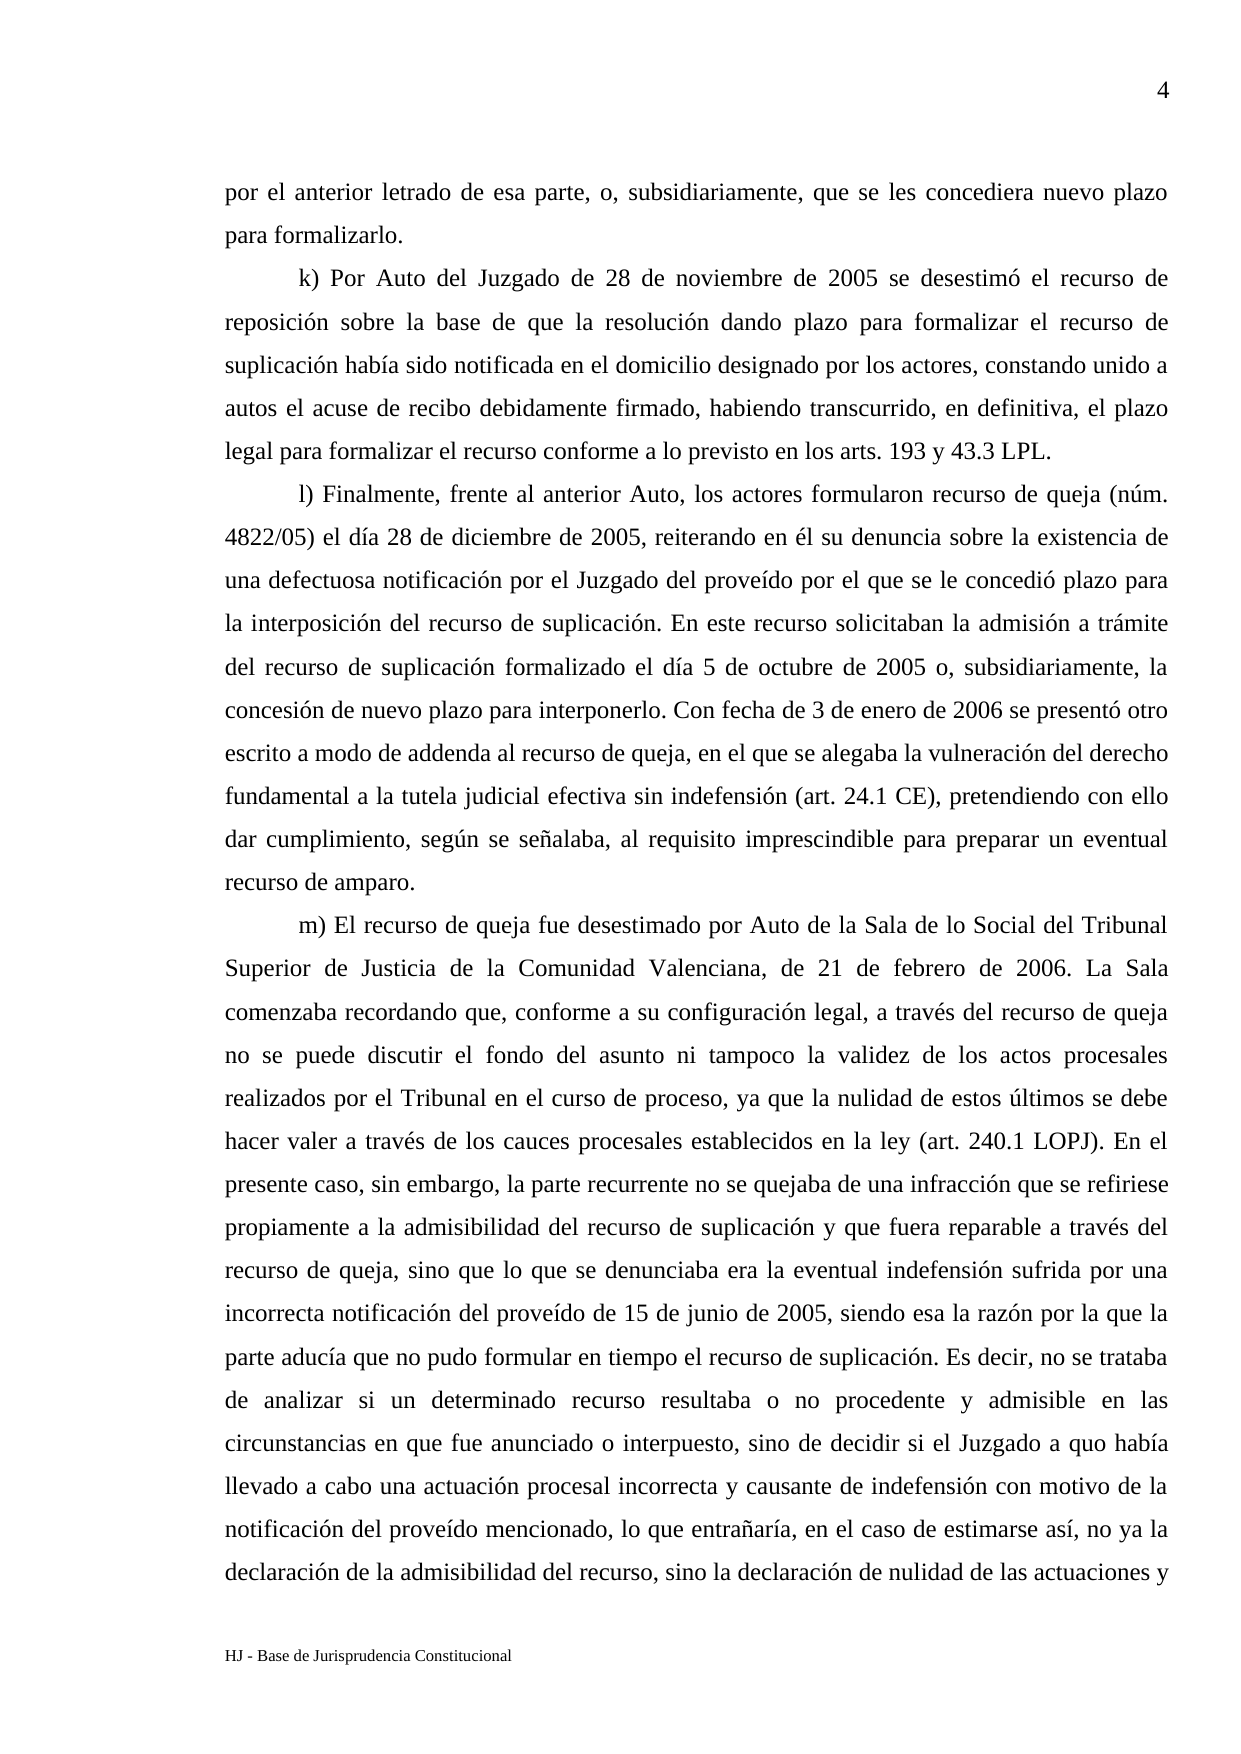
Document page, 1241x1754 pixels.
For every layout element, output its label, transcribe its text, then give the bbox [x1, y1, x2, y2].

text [224, 910, 1169, 1586]
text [224, 177, 1169, 249]
text k) Por Auto del Juzgado de 28 de noviembre de 2005 se desestimó el recurso de reposición sobre la base de que la resolución dando plazo para formalizar el recurso de suplicación había sido notificada en el domicilio designado por los actores, constando unido a autos el acuse de recibo debidamente firmado, habiendo transcurrido, en definitiva, el plazo legal para formalizar el recurso conforme a lo previsto en los arts. 193 y 43.3 LPL. [224, 263, 1169, 465]
text l) Finalmente, frente al anterior Auto, los actores formularon recurso de queja (núm. 4822/05) el día 28 de diciembre de 2005, reiterando en él su denuncia sobre la existencia de una defectuosa notificación por el Juzgado del proveído por el que se le concedió plazo para la interposición del recurso de suplicación. En este recurso solicitaban la admisión a trámite del recurso de suplicación formalizado el día 5 de octubre de 2005 o, subsidiariamente, la concesión de nuevo plazo para interponerlo. Con fecha de 3 de enero de 2006 se presentó otro escrito a modo de addenda al recurso de queja, en el que se alegaba la vulneración del derecho fundamental a la tutela judicial efectiva sin indefensión (art. 24.1 CE), pretendiendo con ello dar cumplimiento, según se señalaba, al requisito imprescindible para preparar un eventual recurso de amparo. [224, 479, 1169, 896]
